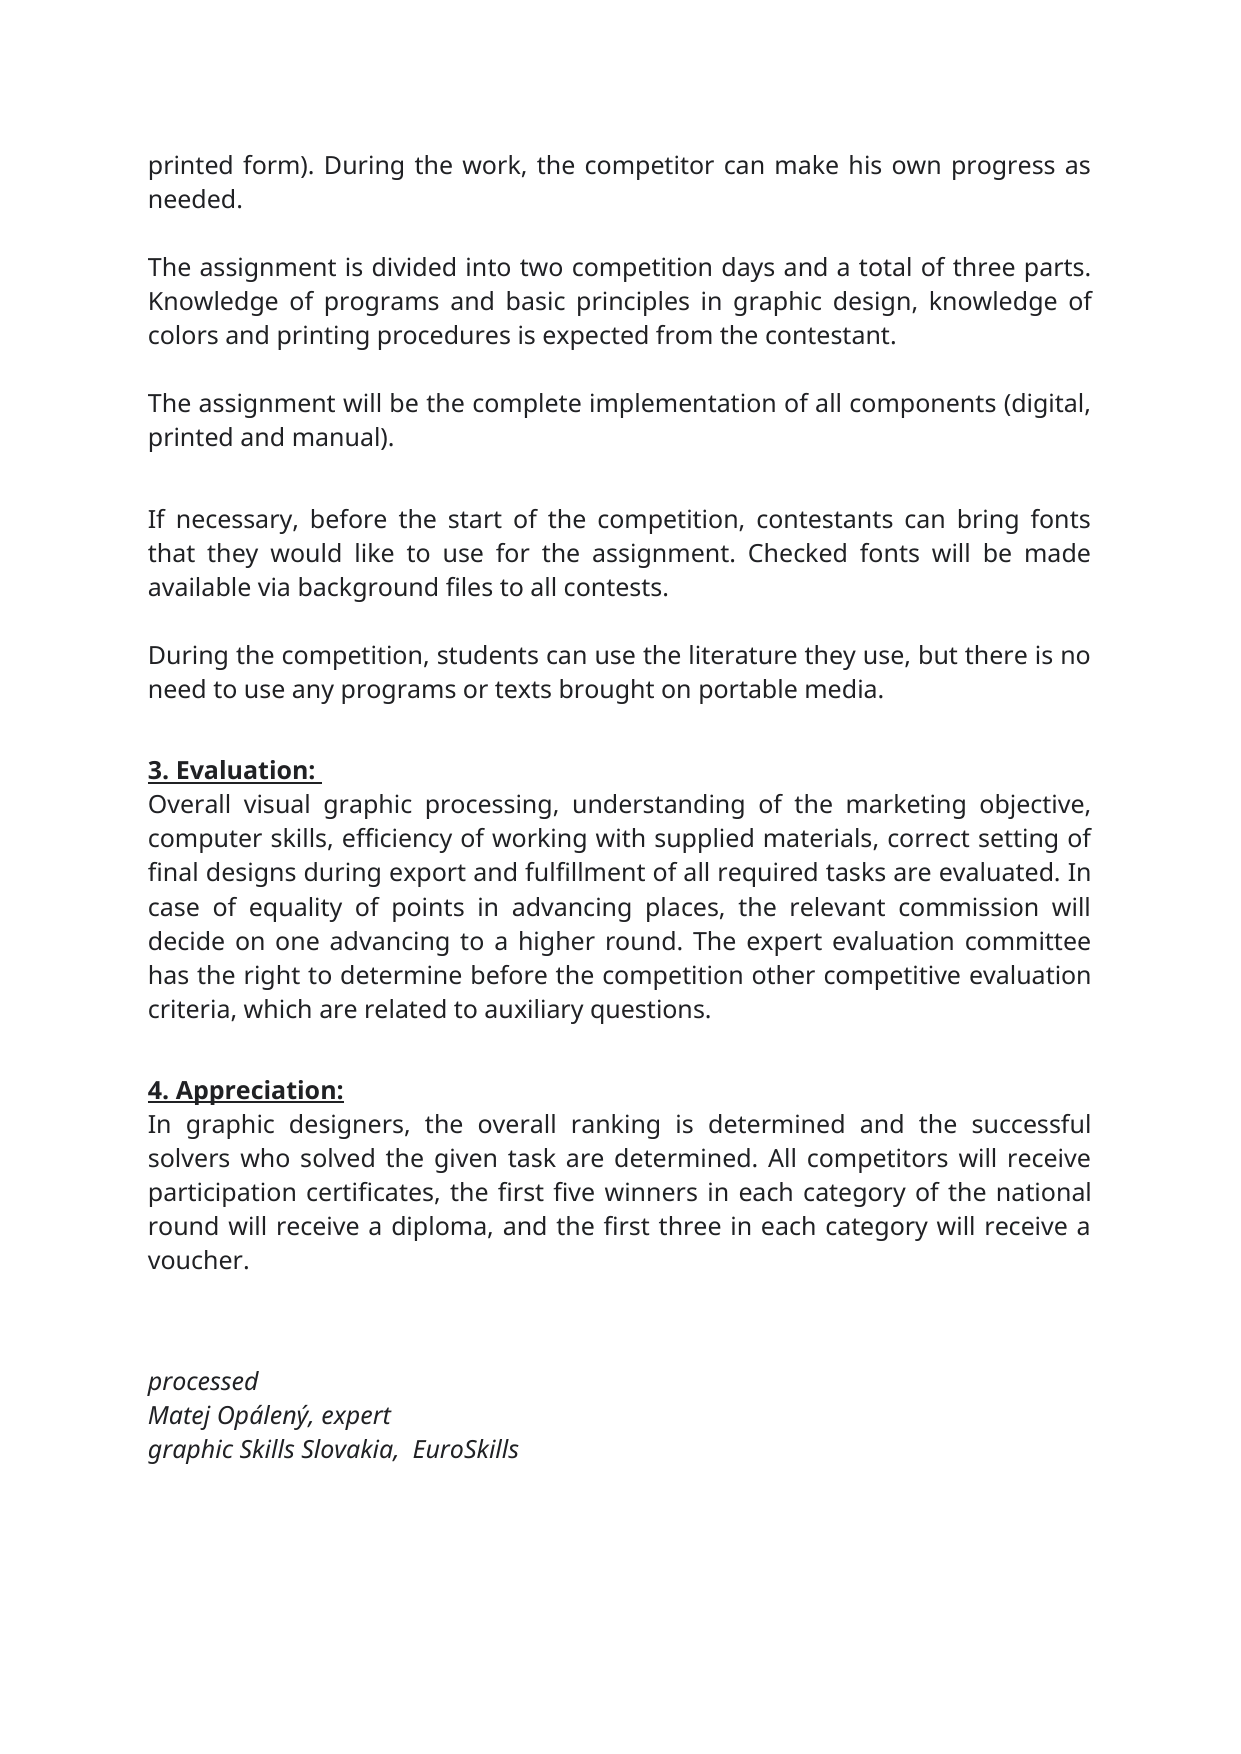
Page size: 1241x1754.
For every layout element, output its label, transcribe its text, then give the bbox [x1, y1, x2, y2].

text The assignment will be the complete implementation of all components (digital, printed and manual). [148, 386, 1093, 454]
text 4. Appreciation: [148, 1073, 1093, 1107]
text Matej Opálený, expert [148, 1397, 1093, 1431]
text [148, 148, 1093, 216]
text If necessary, before the start of the competition, contestants can bring fonts that they would like to use for the assignment. Checked fonts will be made available via background files to all contests. [148, 501, 1093, 603]
text The assignment is divided into two competition days and a total of three parts. Knowledge of programs and basic principles in graphic design, knowledge of colors and printing procedures is expected from the contestant. [148, 250, 1093, 352]
text During the competition, students can use the literature they use, but there is no need to use any programs or texts brought on portable media. [148, 638, 1093, 706]
text In graphic designers, the overall ranking is determined and the successful solvers who solved the given task are determined. All competitors will receive participation certificates, the first five winners in each category of the national round will receive a diploma, and the first three in each category will receive a voucher. [148, 1107, 1093, 1277]
text processed [148, 1363, 1093, 1397]
text 3. Evaluation: [148, 753, 1093, 787]
text Overall visual graphic processing, understanding of the marketing objective, computer skills, efficiency of working with supplied materials, correct setting of final designs during export and fulfillment of all required tasks are evaluated. In case of equality of points in advancing places, the relevant commission will decide on one advancing to a higher round. The expert evaluation committee has the right to determine before the competition other competitive evaluation criteria, which are related to auxiliary questions. [148, 787, 1093, 1025]
text graphic Skills Slovakia, EuroSkills [148, 1431, 1093, 1465]
